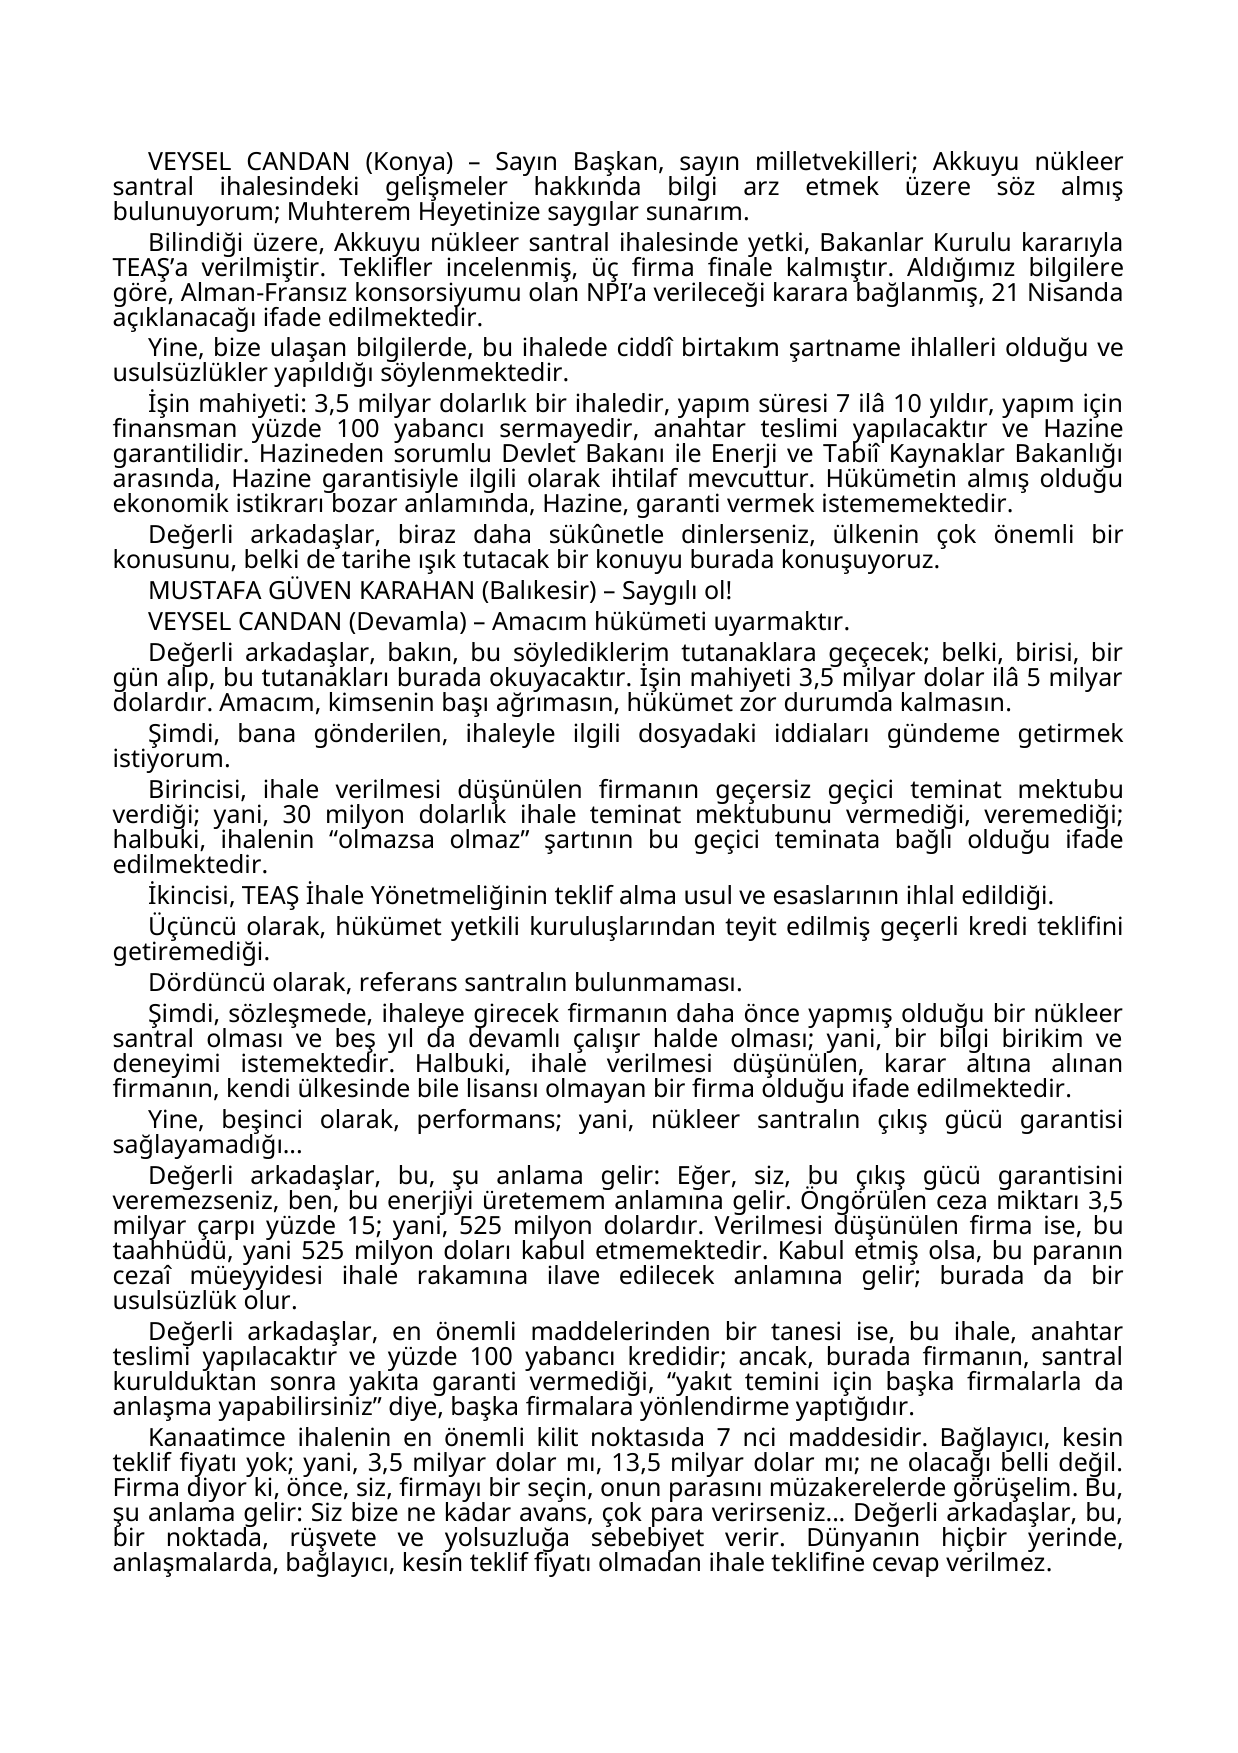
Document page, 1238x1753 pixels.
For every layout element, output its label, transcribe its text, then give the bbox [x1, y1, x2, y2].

text Değerli arkadaşlar, bu, şu anlama gelir: Eğer, siz, bu çıkış gücü garantisini veremezseniz, ben, bu enerjiyi üretemem anlamına gelir. Öngörülen ceza miktarı 3,5 milyar çarpı yüzde 15; yani, 525 milyon dolardır. Verilmesi düşünülen firma ise, bu taahhüdü, yani 525 milyon doları kabul etmemektedir. Kabul etmiş olsa, bu paranın cezaî müeyyidesi ihale rakamına ilave edilecek anlamına gelir; burada da bir usulsüzlük olur. [112, 1164, 1125, 1314]
text MUSTAFA GÜVEN KARAHAN (Balıkesir) – Saygılı ol! [112, 580, 1125, 605]
text Dördüncü olarak, referans santralın bulunmaması. [112, 971, 1125, 996]
text Üçüncü olarak, hükümet yetkili kuruluşlarından teyit edilmiş geçerli kredi teklifini getiremediği. [112, 915, 1125, 965]
text Yine, bize ulaşan bilgilerde, bu ihalede ciddî birtakım şartname ihlalleri olduğu ve usulsüzlükler yapıldığı söylenmektedir. [112, 337, 1125, 387]
text Bilindiği üzere, Akkuyu nükleer santral ihalesinde yetki, Bakanlar Kurulu kararıyla TEAŞ’a verilmiştir. Teklifler incelenmiş, üç firma finale kalmıştır. Aldığımız bilgilere göre, Alman-Fransız konsorsiyumu olan NPI’a verileceği karara bağlanmış, 21 Nisanda açıklanacağı ifade edilmektedir. [112, 231, 1125, 331]
text Değerli arkadaşlar, biraz daha sükûnetle dinlerseniz, ülkenin çok önemli bir konusunu, belki de tarihe ışık tutacak bir konuyu burada konuşuyoruz. [112, 524, 1125, 574]
text İkincisi, TEAŞ İhale Yönetmeliğinin teklif alma usul ve esaslarının ihlal edildiği. [112, 884, 1125, 909]
text Değerli arkadaşlar, bakın, bu söylediklerim tutanaklara geçecek; belki, birisi, bir gün alıp, bu tutanakları burada okuyacaktır. İşin mahiyeti 3,5 milyar dolar ilâ 5 milyar dolardır. Amacım, kimsenin başı ağrımasın, hükümet zor durumda kalmasın. [112, 642, 1125, 717]
text Şimdi, bana gönderilen, ihaleyle ilgili dosyadaki iddiaları gündeme getirmek istiyorum. [112, 722, 1125, 772]
text Şimdi, sözleşmede, ihaleye girecek firmanın daha önce yapmış olduğu bir nükleer santral olması ve beş yıl da devamlı çalışır halde olması; yani, bir bilgi birikim ve deneyimi istemektedir. Halbuki, ihale verilmesi düşünülen, karar altına alınan firmanın, kendi ülkesinde bile lisansı olmayan bir firma olduğu ifade edilmektedir. [112, 1002, 1125, 1102]
text Değerli arkadaşlar, en önemli maddelerinden bir tanesi ise, bu ihale, anahtar teslimi yapılacaktır ve yüzde 100 yabancı kredidir; ancak, burada firmanın, santral kurulduktan sonra yakıta garanti vermediği, “yakıt temini için başka firmalarla da anlaşma yapabilirsiniz” diye, başka firmalara yönlendirme yaptığıdır. [112, 1320, 1125, 1420]
text VEYSEL CANDAN (Devamla) – Amacım hükümeti uyarmaktır. [112, 611, 1125, 636]
text İşin mahiyeti: 3,5 milyar dolarlık bir ihaledir, yapım süresi 7 ilâ 10 yıldır, yapım için finansman yüzde 100 yabancı sermayedir, anahtar teslimi yapılacaktır ve Hazine garantilidir. Hazineden sorumlu Devlet Bakanı ile Enerji ve Tabiî Kaynaklar Bakanlığı arasında, Hazine garantisiyle ilgili olarak ihtilaf mevcuttur. Hükümetin almış olduğu ekonomik istikrarı bozar anlamında, Hazine, garanti vermek istememektedir. [112, 393, 1125, 518]
text VEYSEL CANDAN (Konya) – Sayın Başkan, sayın milletvekilleri; Akkuyu nükleer santral ihalesindeki gelişmeler hakkında bilgi arz etmek üzere söz almış bulunuyorum; Muhterem Heyetinize saygılar sunarım. [112, 150, 1125, 225]
text Yine, beşinci olarak, performans; yani, nükleer santralın çıkış gücü garantisi sağlayamadığı... [112, 1108, 1125, 1158]
text Birincisi, ihale verilmesi düşünülen firmanın geçersiz geçici teminat mektubu verdiği; yani, 30 milyon dolarlık ihale teminat mektubunu vermediği, veremediği; halbuki, ihalenin “olmazsa olmaz” şartının bu geçici teminata bağlı olduğu ifade edilmektedir. [112, 778, 1125, 878]
text Kanaatimce ihalenin en önemli kilit noktasıda 7 nci maddesidir. Bağlayıcı, kesin teklif fiyatı yok; yani, 3,5 milyar dolar mı, 13,5 milyar dolar mı; ne olacağı belli değil. Firma diyor ki, önce, siz, firmayı bir seçin, onun parasını müzakerelerde görüşelim. Bu, şu anlama gelir: Siz bize ne kadar avans, çok para verirseniz... Değerli arkadaşlar, bu, bir noktada, rüşvete ve yolsuzluğa sebebiyet verir. Dünyanın hiçbir yerinde, anlaşmalarda, bağlayıcı, kesin teklif fiyatı olmadan ihale teklifine cevap verilmez. [112, 1426, 1125, 1576]
